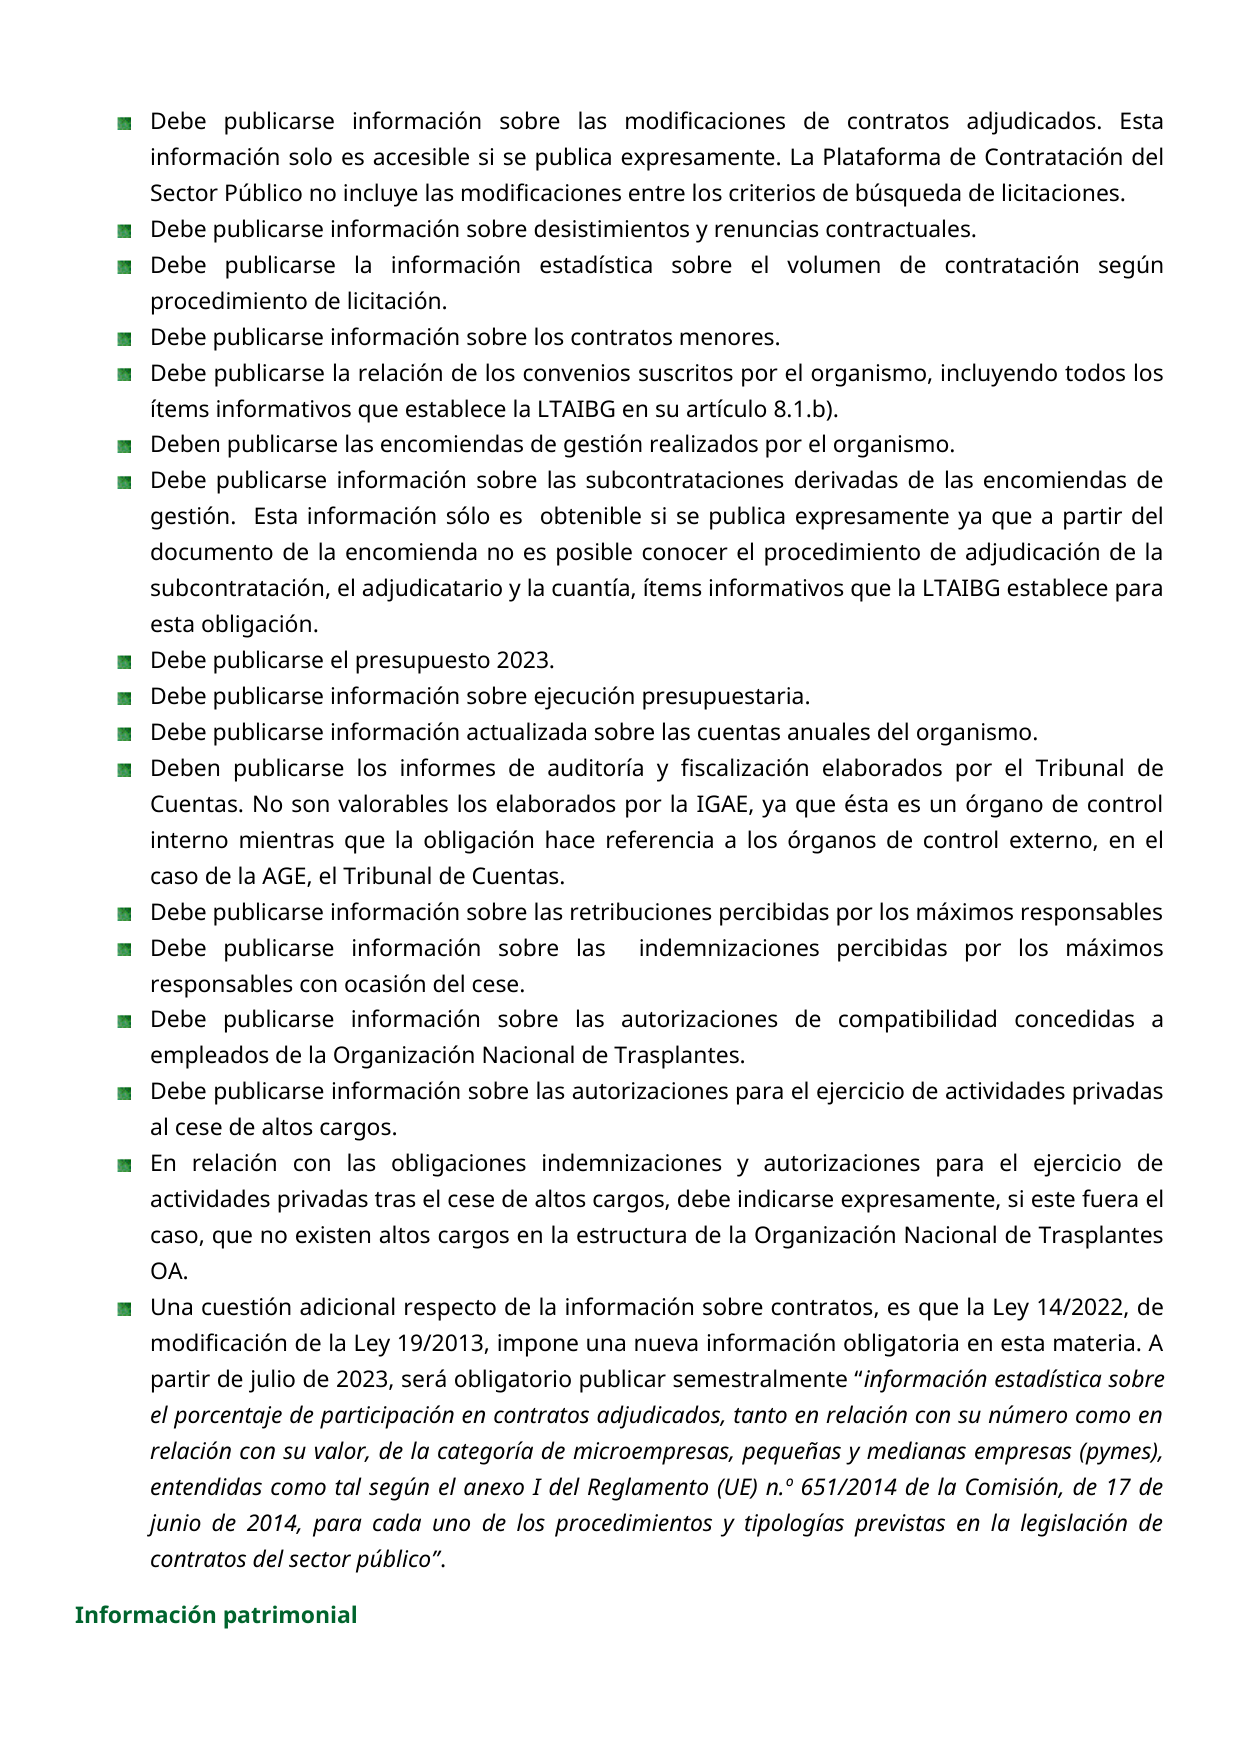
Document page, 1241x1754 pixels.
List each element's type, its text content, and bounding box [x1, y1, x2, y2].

list Debe publicarse información sobre ejecución presupuestaria. [112, 680, 1165, 711]
list Debe publicarse información sobre las subcontrataciones derivadas de las encomiendas de gestión. Esta información sólo es obtenible si se publica expresamente ya que a partir del documento de la encomienda no es posible conocer el procedimiento de adjudicación de la subcontratación, el adjudicatario y la cuantía, ítems informativos que la LTAIBG establece para esta obligación. [112, 464, 1165, 639]
picture [113, 472, 131, 489]
list Una cuestión adicional respecto de la información sobre contratos, es que la Ley 14/2022, de modificación de la Ley 19/2013, impone una nueva información obligatoria en esta materia. A partir de julio de 2023, será obligatorio publicar semestralmente “información estadística sobre el porcentaje de participación en contratos adjudicados, tanto en relación con su número como en relación con su valor, de la categoría de microempresas, pequeñas y medianas empresas (pymes), entendidas como tal según el anexo I del Reglamento (UE) n.º 651/2014 de la Comisión, de 17 de junio de 2014, para cada uno de los procedimientos y tipologías previstas en la legislación de contratos del sector público”. [112, 1291, 1165, 1574]
picture [113, 903, 131, 921]
picture [113, 759, 131, 777]
list Debe publicarse información sobre desistimientos y renuncias contractuales. [112, 213, 1165, 244]
list En relación con las obligaciones indemnizaciones y autorizaciones para el ejercicio de actividades privadas tras el cese de altos cargos, debe indicarse expresamente, si este fuera el caso, que no existen altos cargos en la estructura de la Organización Nacional de Trasplantes OA. [112, 1147, 1165, 1286]
text Información patrimonial [75, 1599, 1165, 1631]
list Debe publicarse la relación de los convenios suscritos por el organismo, incluyendo todos los ítems informativos que establece la LTAIBG en su artículo 8.1.b). [112, 357, 1165, 424]
list Deben publicarse las encomiendas de gestión realizados por el organismo. [112, 428, 1165, 460]
picture [113, 328, 131, 346]
list Debe publicarse información sobre las indemnizaciones percibidas por los máximos responsables con ocasión del cese. [112, 932, 1165, 999]
list Debe publicarse información sobre las autorizaciones de compatibilidad concedidas a empleados de la Organización Nacional de Trasplantes. [112, 1003, 1165, 1071]
picture [113, 723, 131, 741]
picture [113, 364, 131, 381]
picture [113, 256, 131, 274]
picture [113, 1011, 131, 1028]
picture [113, 220, 131, 238]
picture [113, 1155, 131, 1172]
picture [113, 651, 131, 669]
list Debe publicarse información actualizada sobre las cuentas anuales del organismo. [112, 716, 1165, 747]
list Debe publicarse información sobre las retribuciones percibidas por los máximos responsables [112, 896, 1165, 927]
picture [113, 939, 131, 956]
list Deben publicarse los informes de auditoría y fiscalización elaborados por el Tribunal de Cuentas. No son valorables los elaborados por la IGAE, ya que ésta es un órgano de control interno mientras que la obligación hace referencia a los órganos de control externo, en el caso de la AGE, el Tribunal de Cuentas. [112, 752, 1165, 891]
list Debe publicarse información sobre las autorizaciones para el ejercicio de actividades privadas al cese de altos cargos. [112, 1075, 1165, 1142]
list Debe publicarse la información estadística sobre el volumen de contratación según procedimiento de licitación. [112, 249, 1165, 316]
picture [113, 1083, 131, 1100]
list Debe publicarse información sobre los contratos menores. [112, 321, 1165, 352]
picture [113, 436, 131, 453]
list Debe publicarse el presupuesto 2023. [112, 644, 1165, 675]
picture [113, 1298, 131, 1316]
list Debe publicarse información sobre las modificaciones de contratos adjudicados. Esta información solo es accesible si se publica expresamente. La Plataforma de Contratación del Sector Público no incluye las modificaciones entre los criterios de búsqueda de licitaciones. [112, 105, 1165, 208]
picture [113, 113, 131, 130]
picture [113, 688, 131, 705]
